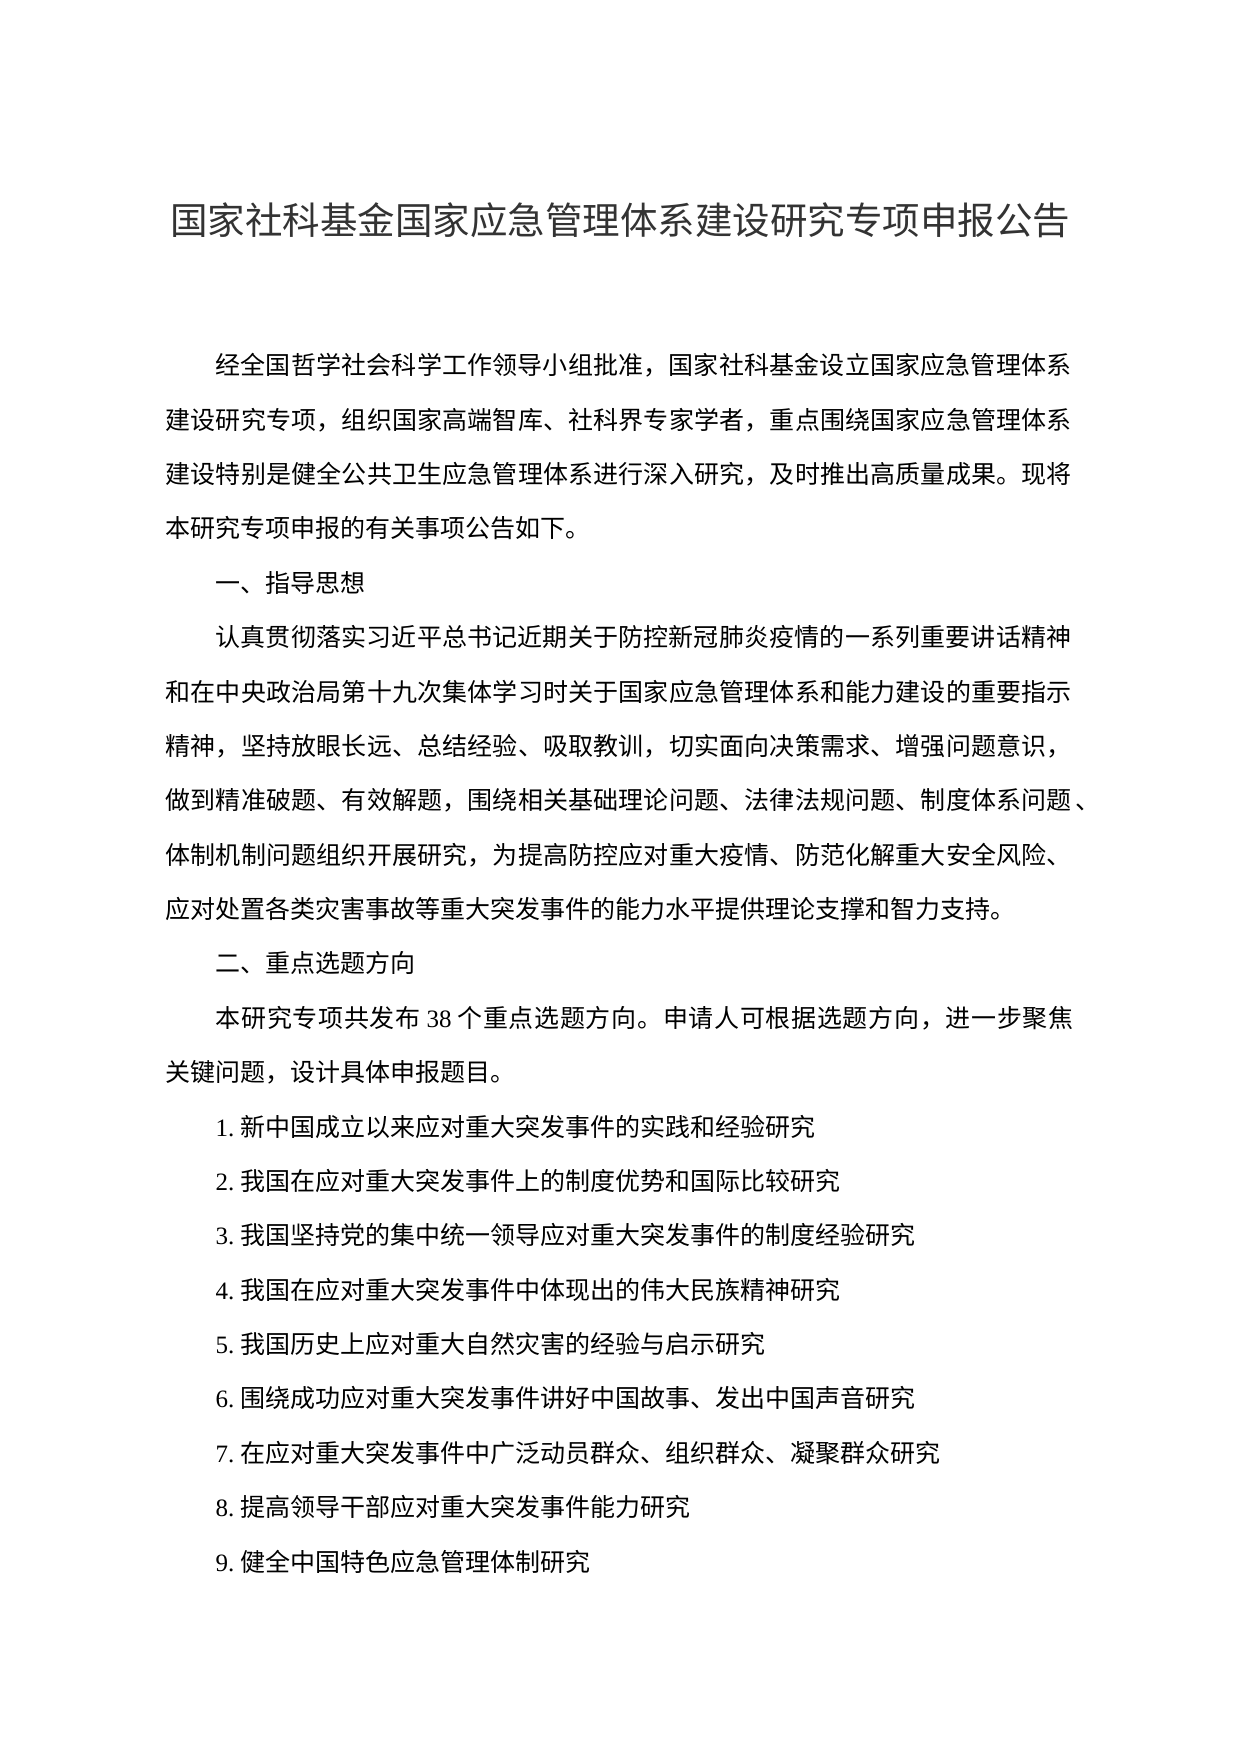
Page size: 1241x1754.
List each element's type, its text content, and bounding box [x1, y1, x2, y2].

text 8. 提高领导干部应对重大突发事件能力研究 [165, 1488, 1075, 1524]
text 1. 新中国成立以来应对重大突发事件的实践和经验研究 [165, 1107, 1075, 1143]
text 国家社科基金国家应急管理体系建设研究专项申报公告 [165, 185, 1075, 250]
text 9. 健全中国特色应急管理体制研究 [165, 1542, 1075, 1578]
text 2. 我国在应对重大突发事件上的制度优势和国际比较研究 [165, 1161, 1075, 1198]
text 3. 我国坚持党的集中统一领导应对重大突发事件的制度经验研究 [165, 1216, 1075, 1252]
text 一、指导思想 [165, 563, 1075, 599]
text 6. 围绕成功应对重大突发事件讲好中国故事、发出中国声音研究 [165, 1379, 1075, 1415]
text 认真贯彻落实习近平总书记近期关于防控新冠肺炎疫情的一系列重要讲话精神和在中央政治局第十九次集体学习时关于国家应急管理体系和能力建设的重要指示精神，坚持放眼长远、总结经验、吸取教训，切实面向决策需求、增强问题意识，做到精准破题、有效解题，围绕相关基础理论问题、法律法规问题、制度体系问题、体制机制问题组织开展研究，为提高防控应对重大疫情、防范化解重大安全风险、应对处置各类灾害事故等重大突发事件的能力水平提供理论支撑和智力支持。 [165, 618, 1075, 926]
text 二、重点选题方向 [165, 944, 1075, 980]
text 经全国哲学社会科学工作领导小组批准，国家社科基金设立国家应急管理体系建设研究专项，组织国家高端智库、社科界专家学者，重点围绕国家应急管理体系建设特别是健全公共卫生应急管理体系进行深入研究，及时推出高质量成果。现将本研究专项申报的有关事项公告如下。 [165, 346, 1075, 545]
text 本研究专项共发布38个重点选题方向。申请人可根据选题方向，进一步聚焦关键问题，设计具体申报题目。 [165, 998, 1075, 1089]
text 5. 我国历史上应对重大自然灾害的经验与启示研究 [165, 1324, 1075, 1361]
text 7. 在应对重大突发事件中广泛动员群众、组织群众、凝聚群众研究 [165, 1433, 1075, 1469]
text 4. 我国在应对重大突发事件中体现出的伟大民族精神研究 [165, 1270, 1075, 1306]
